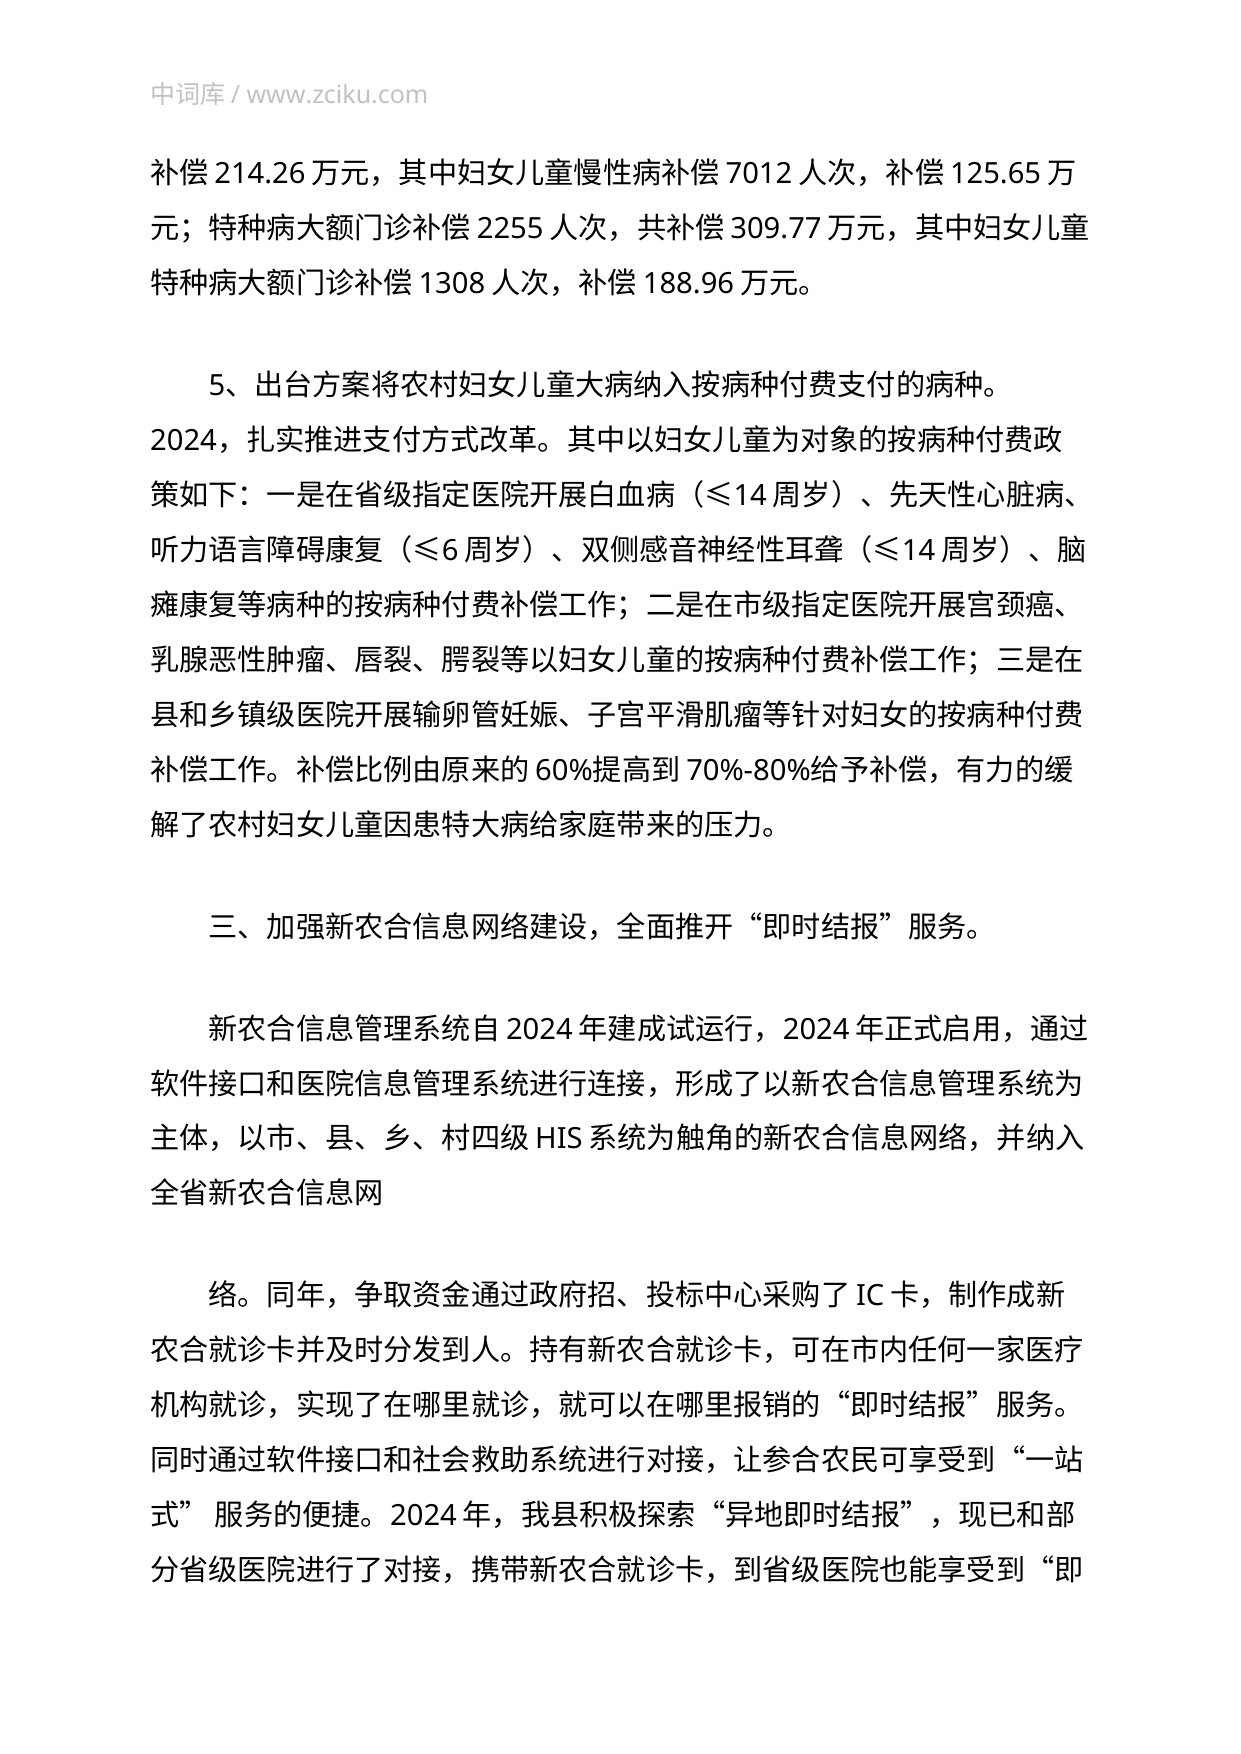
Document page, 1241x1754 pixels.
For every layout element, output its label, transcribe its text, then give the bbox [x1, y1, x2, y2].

text 三、加强新农合信息网络建设，全面推开“即时结报”服务。 [150, 903, 1090, 946]
text 新农合信息管理系统自2024年建成试运行，2024年正式启用，通过软件接口和医院信息管理系统进行连接，形成了以新农合信息管理系统为主体，以市、县、乡、村四级HIS系统为触角的新农合信息网络，并纳入全省新农合信息网 [150, 1005, 1090, 1212]
text 5、出台方案将农村妇女儿童大病纳入按病种付费支付的病种。2024，扎实推进支付方式改革。其中以妇女儿童为对象的按病种付费政策如下：一是在省级指定医院开展白血病（≤14周岁）、先天性心脏病、听力语言障碍康复（≤6周岁）、双侧感音神经性耳聋（≤14周岁）、脑瘫康复等病种的按病种付费补偿工作；二是在市级指定医院开展宫颈癌、乳腺恶性肿瘤、唇裂、腭裂等以妇女儿童的按病种付费补偿工作；三是在县和乡镇级医院开展输卵管妊娠、子宫平滑肌瘤等针对妇女的按病种付费补偿工作。补偿比例由原来的60%提高到70%-80%给予补偿，有力的缓解了农村妇女儿童因患特大病给家庭带来的压力。 [150, 362, 1090, 844]
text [150, 1272, 1090, 1589]
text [150, 150, 1090, 302]
